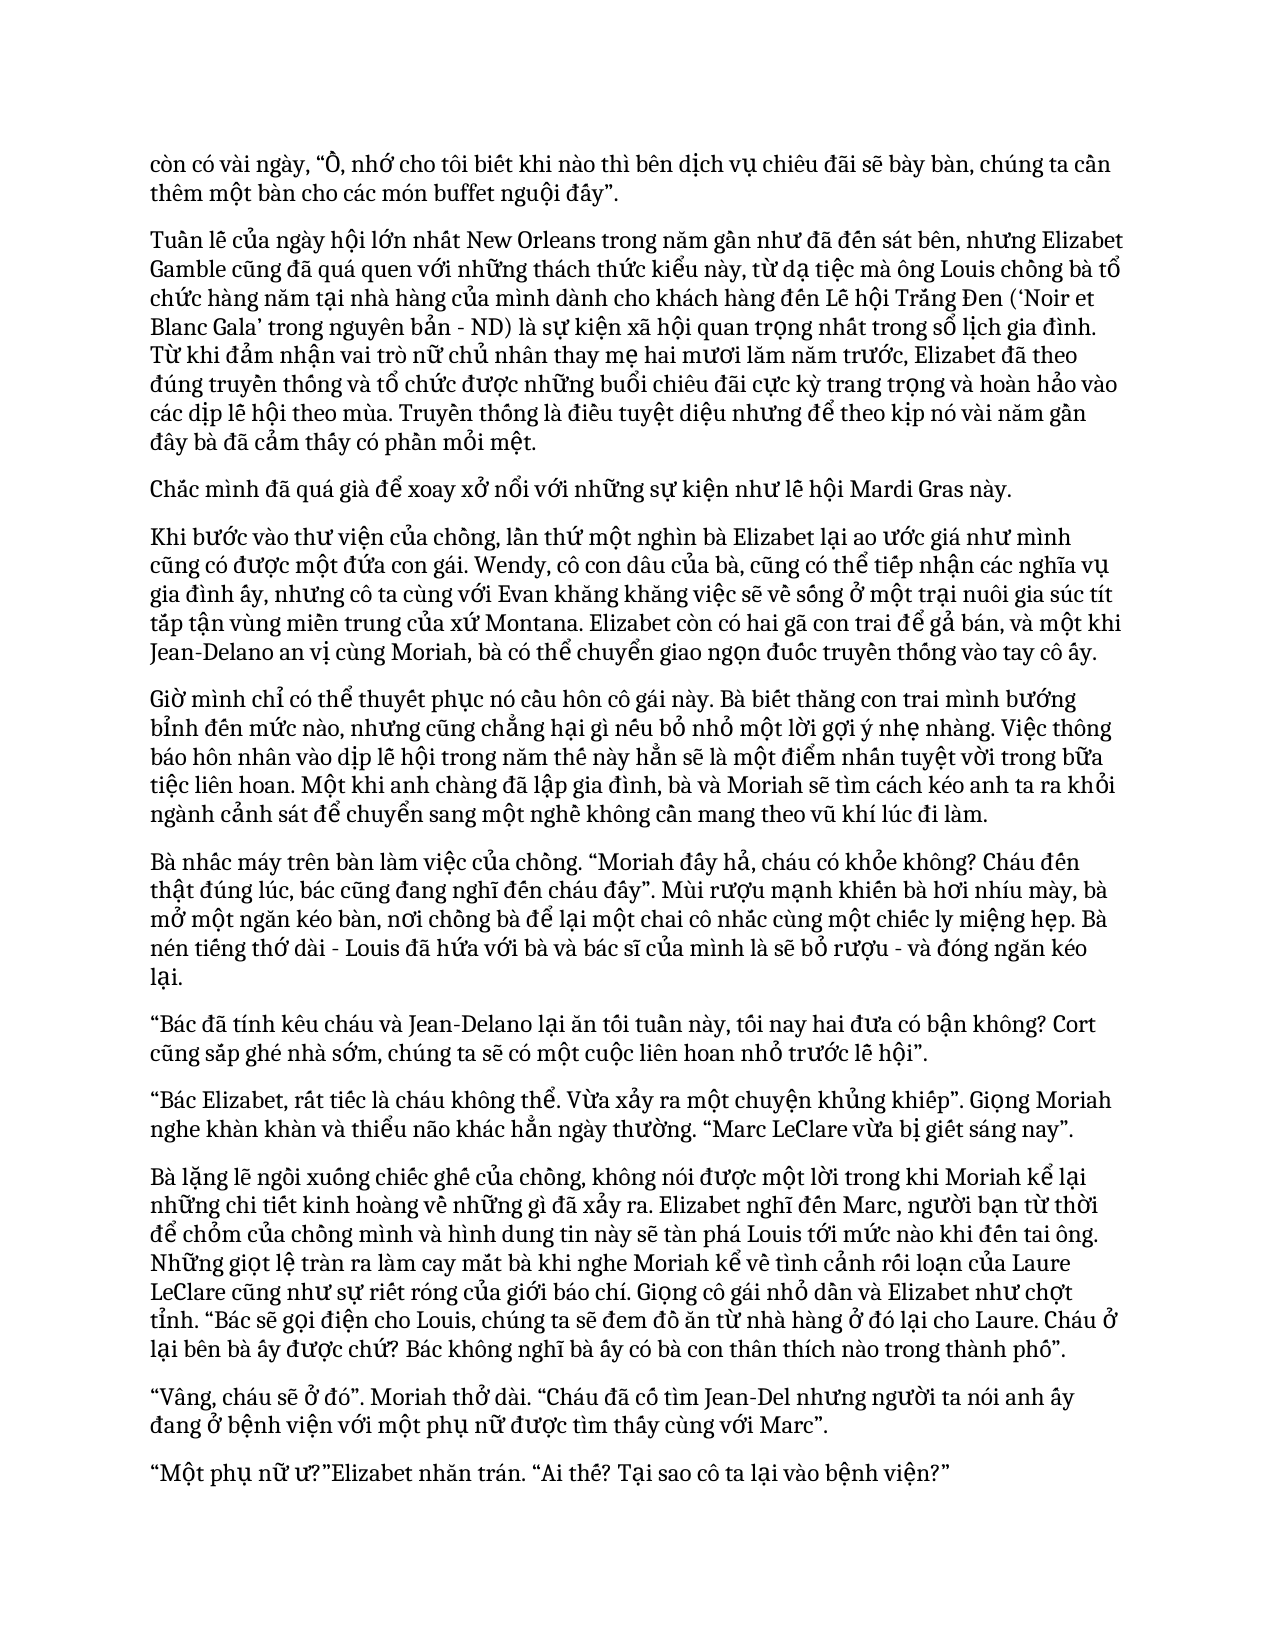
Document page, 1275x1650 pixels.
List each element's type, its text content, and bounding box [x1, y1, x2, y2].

text “Một phụ nữ ư?”Elizabet nhăn trán. “Ai thế? Tại sao cô ta lại vào bệnh viện?” [150, 1459, 1125, 1487]
text “Bác Elizabet, rất tiếc là cháu không thể. Vừa xảy ra một chuyện khủng khiếp”. Giọng Moriah nghe khàn khàn và thiểu não khác hẳn ngày thường. “Marc LeClare vừa bị giết sáng nay”. [150, 1086, 1125, 1144]
text Giờ mình chỉ có thể thuyết phục nó cầu hôn cô gái này. Bà biết thằng con trai mình bướng bỉnh đến mức nào, nhưng cũng chẳng hại gì nếu bỏ nhỏ một lời gợi ý nhẹ nhàng. Việc thông báo hôn nhân vào dịp lễ hội trong năm thế này hẳn sẽ là một điểm nhấn tuyệt vời trong bữa tiệc liên hoan. Một khi anh chàng đã lập gia đình, bà và Moriah sẽ tìm cách kéo anh ta ra khỏi ngành cảnh sát để chuyển sang một nghề không cần mang theo vũ khí lúc đi làm. [150, 685, 1125, 829]
text Bà lặng lẽ ngồi xuống chiếc ghế của chồng, không nói được một lời trong khi Moriah kể lại những chi tiết kinh hoàng về những gì đã xảy ra. Elizabet nghĩ đến Marc, người bạn từ thời để chỏm của chồng mình và hình dung tin này sẽ tàn phá Louis tới mức nào khi đến tai ông. Những giọt lệ tràn ra làm cay mắt bà khi nghe Moriah kể về tình cảnh rối loạn của Laure LeClare cũng như sự riết róng của giới báo chí. Giọng cô gái nhỏ dần và Elizabet như chợt tỉnh. “Bác sẽ gọi điện cho Louis, chúng ta sẽ đem đồ ăn từ nhà hàng ở đó lại cho Laure. Cháu ở lại bên bà ấy được chứ? Bác không nghĩ bà ấy có bà con thân thích nào trong thành phố”. [150, 1162, 1125, 1364]
text “Bác đã tính kêu cháu và Jean-Delano lại ăn tối tuần này, tối nay hai đưa có bận không? Cort cũng sắp ghé nhà sớm, chúng ta sẽ có một cuộc liên hoan nhỏ trước lễ hội”. [150, 1010, 1125, 1067]
text Bà nhấc máy trên bàn làm việc của chồng. “Moriah đấy hả, cháu có khỏe không? Cháu đến thật đúng lúc, bác cũng đang nghĩ đến cháu đấy”. Mùi rượu mạnh khiến bà hơi nhíu mày, bà mở một ngăn kéo bàn, nơi chồng bà để lại một chai cô nhắc cùng một chiếc ly miệng hẹp. Bà nén tiếng thớ dài - Louis đã hứa với bà và bác sĩ của mình là sẽ bỏ rượu - và đóng ngăn kéo lại. [150, 847, 1125, 991]
text Tuần lễ của ngày hội lớn nhất New Orleans trong năm gần như đã đến sát bên, nhưng Elizabet Gamble cũng đã quá quen với những thách thức kiểu này, từ dạ tiệc mà ông Louis chồng bà tổ chức hàng năm tại nhà hàng của mình dành cho khách hàng đến Lễ hội Trắng Đen (‘Noir et Blanc Gala’ trong nguyên bản - ND) là sự kiện xã hội quan trọng nhất trong sổ lịch gia đình. Từ khi đảm nhận vai trò nữ chủ nhân thay mẹ hai mươi lăm năm trước, Elizabet đã theo đúng truyền thống và tổ chức được những buổi chiêu đãi cực kỳ trang trọng và hoàn hảo vào các dịp lễ hội theo mùa. Truyền thống là điều tuyệt diệu nhưng để theo kịp nó vài năm gần đây bà đã cảm thấy có phần mỏi mệt. [150, 226, 1125, 456]
text Chắc mình đã quá già để xoay xở nổi với những sự kiện như lễ hội Mardi Gras này. [150, 475, 1125, 504]
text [150, 150, 1125, 207]
text Khi bước vào thư viện của chồng, lần thứ một nghìn bà Elizabet lại ao ước giá như mình cũng có được một đứa con gái. Wendy, cô con dâu của bà, cũng có thể tiếp nhận các nghĩa vụ gia đình ấy, nhưng cô ta cùng với Evan khăng khăng việc sẽ về sống ở một trại nuôi gia súc tít tắp tận vùng miền trung của xứ Montana. Elizabet còn có hai gã con trai để gả bán, và một khi Jean-Delano an vị cùng Moriah, bà có thể chuyển giao ngọn đuốc truyền thống vào tay cô ấy. [150, 522, 1125, 666]
text “Vâng, cháu sẽ ở đó”. Moriah thở dài. “Cháu đã cố tìm Jean-Del nhưng người ta nói anh ấy đang ở bệnh viện với một phụ nữ được tìm thấy cùng với Marc”. [150, 1382, 1125, 1440]
